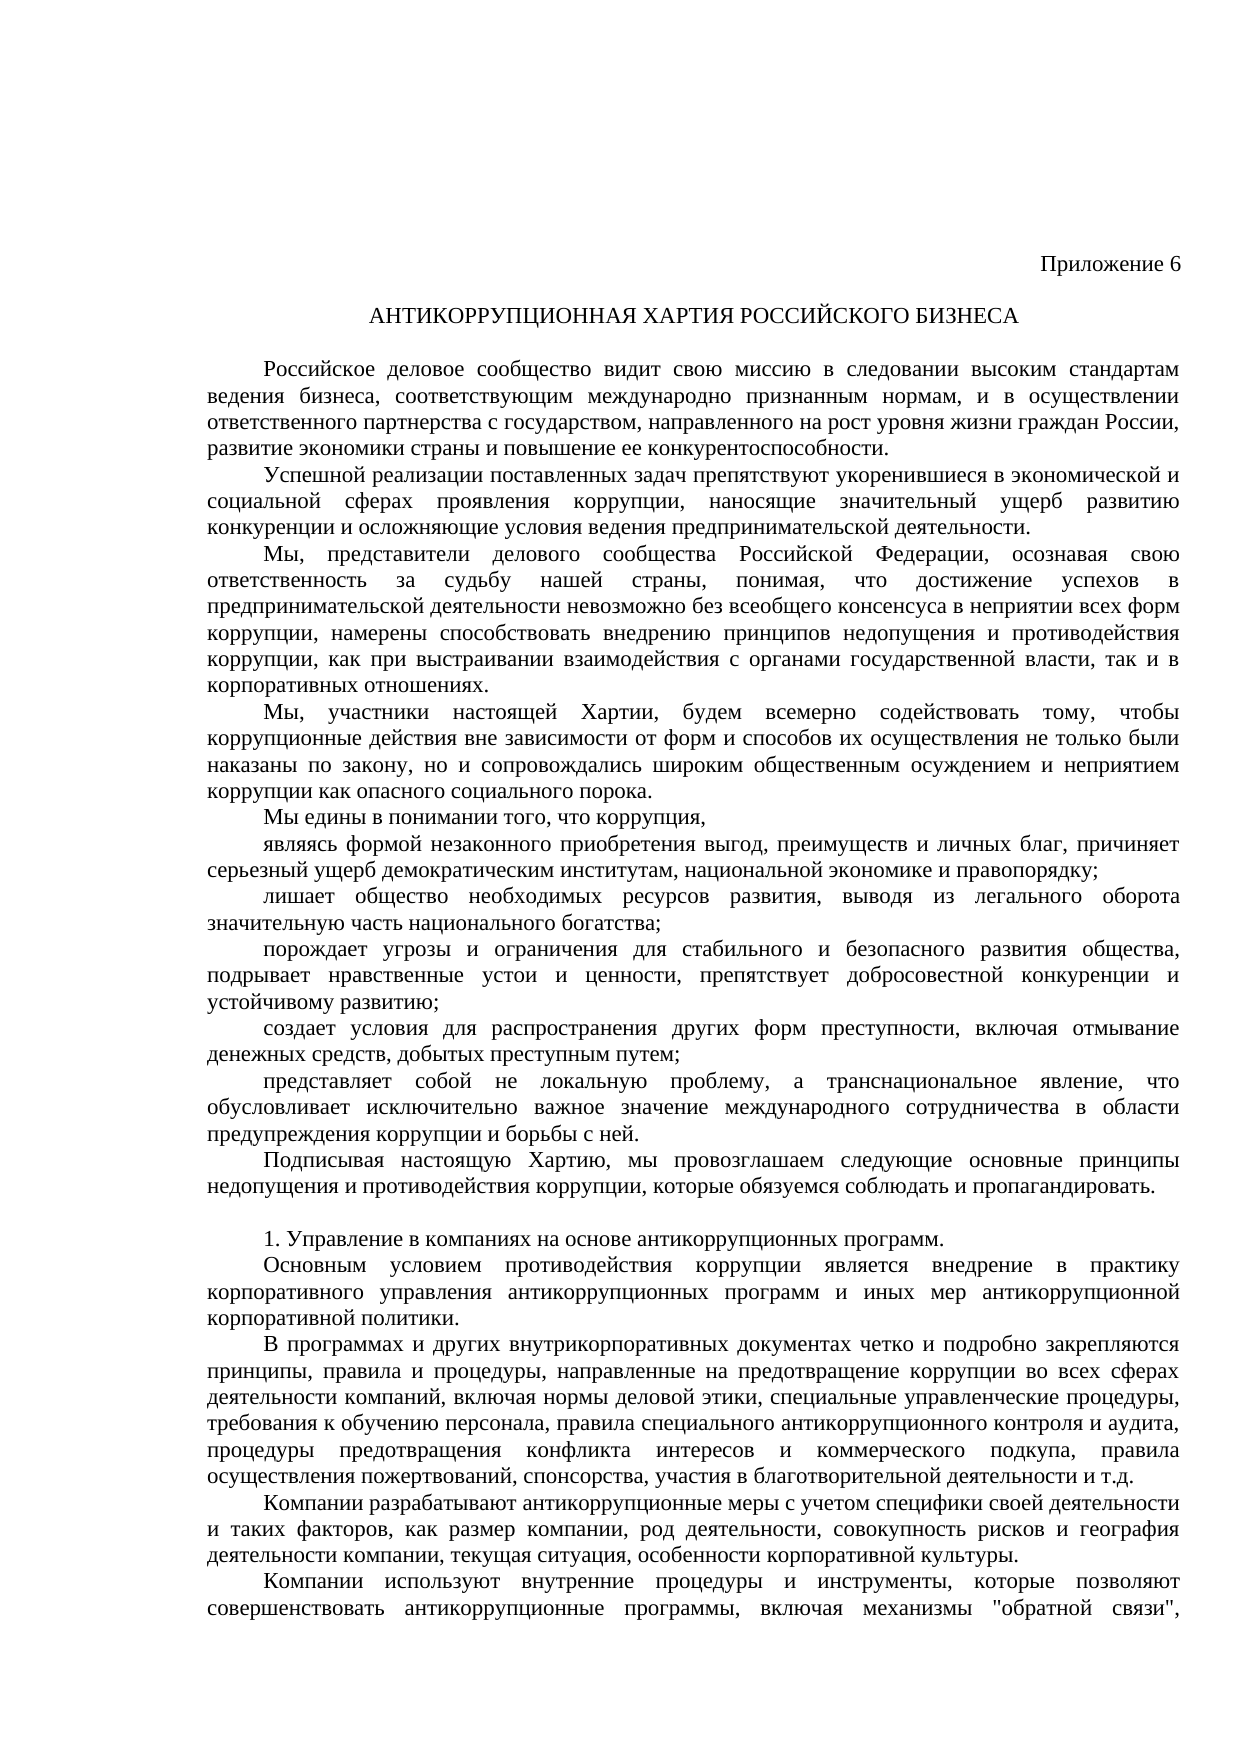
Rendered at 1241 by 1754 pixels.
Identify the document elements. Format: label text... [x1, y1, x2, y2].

text представляет собой не локальную проблему, а транснациональное явление, что обусловливает исключительно важное значение международного сотрудничества в области предупреждения коррупции и борьбы с ней. [207, 1067, 1181, 1146]
text Компании разрабатывают антикоррупционные меры с учетом специфики своей деятельности и таких факторов, как размер компании, род деятельности, совокупность рисков и география деятельности компании, текущая ситуация, особенности корпоративной культуры. [207, 1488, 1181, 1568]
text Российское деловое сообщество видит свою миссию в следовании высоким стандартам ведения бизнеса, соответствующим международно признанным нормам, и в осуществлении ответственного партнерства с государством, направленного на рост уровня жизни граждан России, развитие экономики страны и повышение ее конкурентоспособности. [207, 355, 1181, 461]
text Основным условием противодействия коррупции является внедрение в практику корпоративного управления антикоррупционных программ и иных мер антикоррупционной корпоративной политики. [207, 1251, 1181, 1330]
text Подписывая настоящую Хартию, мы провозглашаем следующие основные принципы недопущения и противодействия коррупции, которые обязуемся соблюдать и пропагандировать. [207, 1146, 1181, 1199]
text В программах и других внутрикорпоративных документах четко и подробно закрепляются принципы, правила и процедуры, направленные на предотвращение коррупции во всех сферах деятельности компаний, включая нормы деловой этики, специальные управленческие процедуры, требования к обучению персонала, правила специального антикоррупционного контроля и аудита, процедуры предотвращения конфликта интересов и коммерческого подкупа, правила осуществления пожертвований, спонсорства, участия в благотворительной деятельности и т.д. [207, 1330, 1181, 1488]
text лишает общество необходимых ресурсов развития, выводя из легального оборота значительную часть национального богатства; [207, 882, 1181, 935]
text являясь формой незаконного приобретения выгод, преимуществ и личных благ, причиняет серьезный ущерб демократическим институтам, национальной экономике и правопорядку; [207, 830, 1181, 882]
text Мы, представители делового сообщества Российской Федерации, осознавая свою ответственность за судьбу нашей страны, понимая, что достижение успехов в предпринимательской деятельности невозможно без всеобщего консенсуса в неприятии всех форм коррупции, намерены способствовать внедрению принципов недопущения и противодействия коррупции, как при выстраивании взаимодействия с органами государственной власти, так и в корпоративных отношениях. [207, 540, 1181, 698]
text Мы, участники настоящей Хартии, будем всемерно содействовать тому, чтобы коррупционные действия вне зависимости от форм и способов их осуществления не только были наказаны по закону, но и сопровождались широким общественным осуждением и неприятием коррупции как опасного социального порока. [207, 698, 1181, 803]
text порождает угрозы и ограничения для стабильного и безопасного развития общества, подрывает нравственные устои и ценности, препятствует добросовестной конкуренции и устойчивому развитию; [207, 935, 1181, 1014]
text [207, 1568, 1181, 1620]
text Мы едины в понимании того, что коррупция, [207, 803, 1181, 830]
text Успешной реализации поставленных задач препятствуют укоренившиеся в экономической и социальной сферах проявления коррупции, наносящие значительный ущерб развитию конкуренции и осложняющие условия ведения предпринимательской деятельности. [207, 461, 1181, 540]
text Приложение 6 [207, 250, 1181, 276]
text создает условия для распространения других форм преступности, включая отмывание денежных средств, добытых преступным путем; [207, 1014, 1181, 1067]
text 1. Управление в компаниях на основе антикоррупционных программ. [207, 1225, 1181, 1251]
text АНТИКОРРУПЦИОННАЯ ХАРТИЯ РОССИЙСКОГО БИЗНЕСА [207, 303, 1181, 329]
